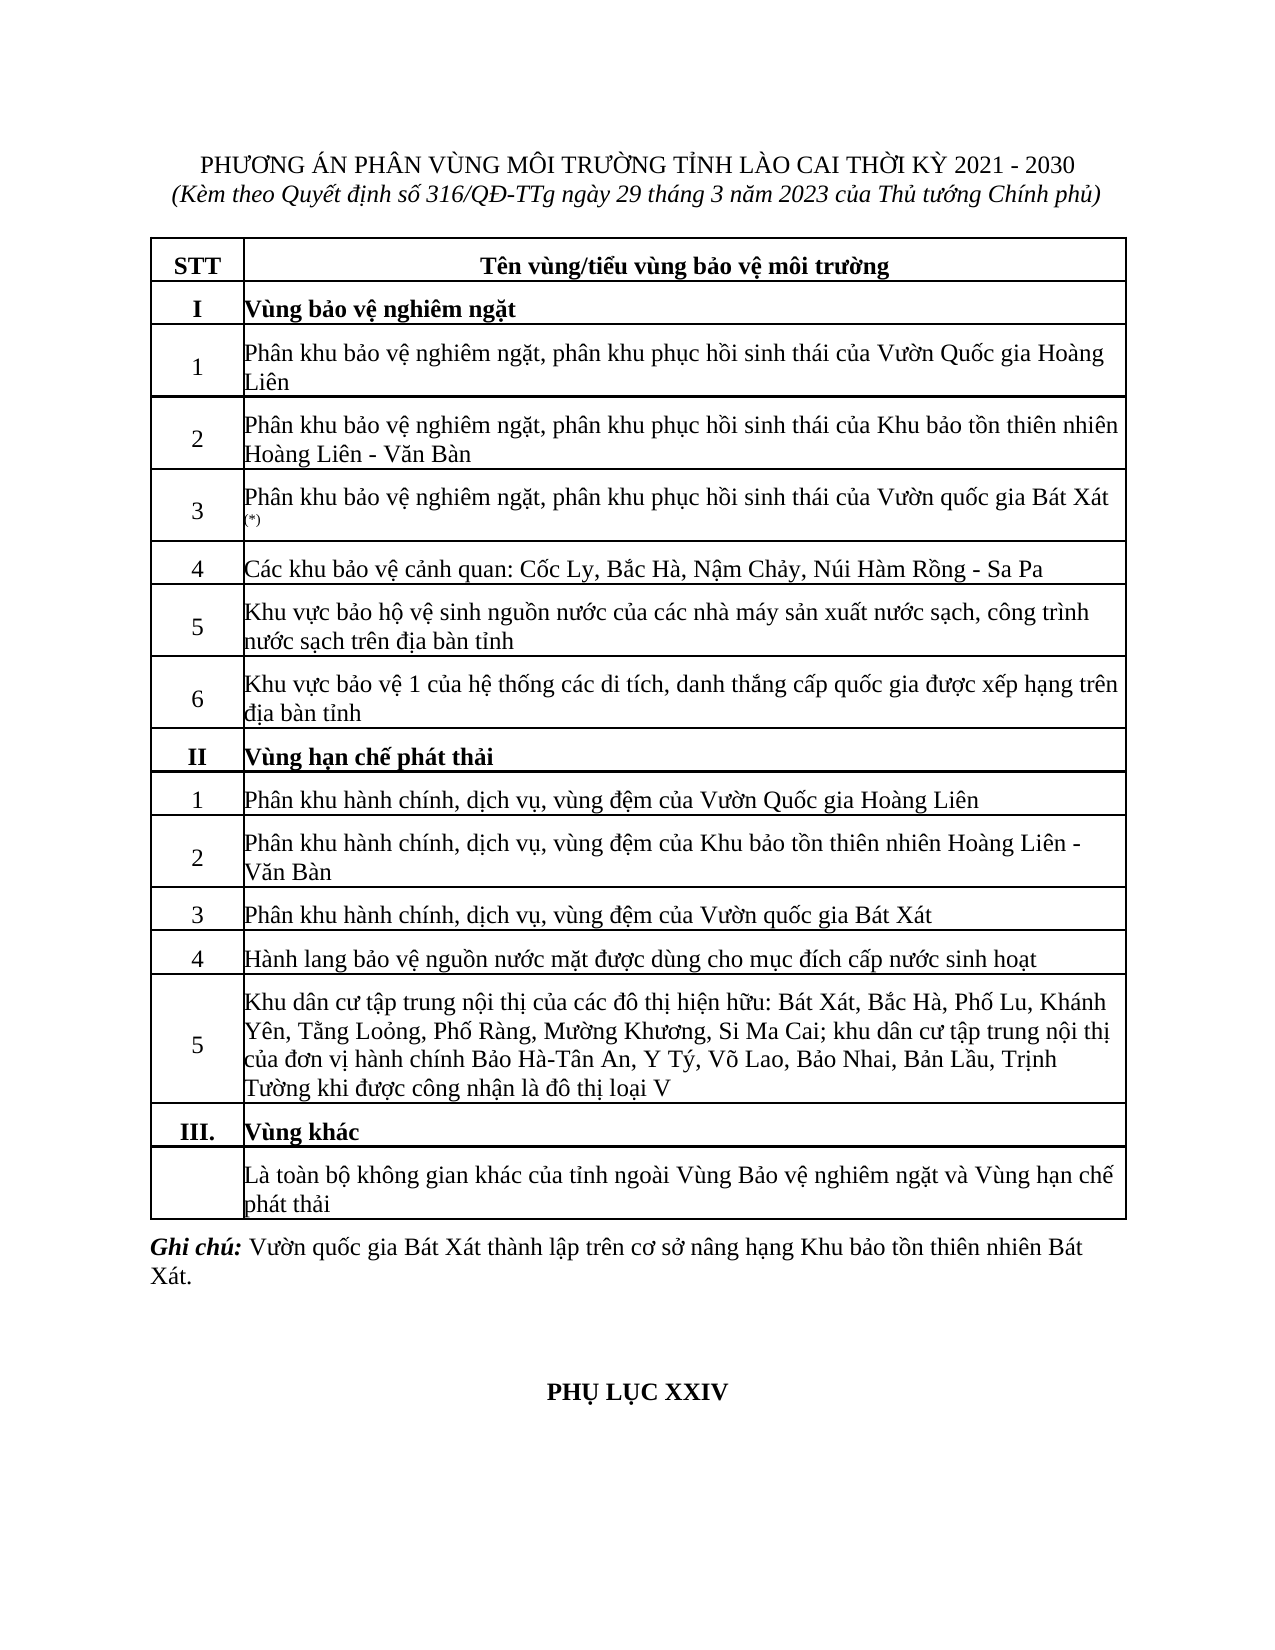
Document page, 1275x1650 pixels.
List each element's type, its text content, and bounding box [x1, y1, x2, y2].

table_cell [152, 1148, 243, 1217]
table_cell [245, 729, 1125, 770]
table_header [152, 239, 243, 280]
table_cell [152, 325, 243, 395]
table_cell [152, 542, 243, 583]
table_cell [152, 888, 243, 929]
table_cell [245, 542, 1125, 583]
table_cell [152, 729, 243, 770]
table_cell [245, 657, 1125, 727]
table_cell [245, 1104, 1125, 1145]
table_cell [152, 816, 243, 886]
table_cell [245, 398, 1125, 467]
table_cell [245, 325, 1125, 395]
text PHỤ LỤC XXIV [150, 1377, 1125, 1405]
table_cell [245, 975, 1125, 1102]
text PHƯƠNG ÁN PHÂN VÙNG MÔI TRƯỜNG TỈNH LÀO CAI THỜI KỲ 2021 - 2030 (Kèm theo Quyết định số 316/QĐ-TTg ngày 29 tháng 3 năm 2023 của Thủ tướng Chính phủ) [150, 150, 1125, 207]
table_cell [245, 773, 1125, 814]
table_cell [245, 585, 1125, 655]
text Ghi chú: Vườn quốc gia Bát Xát thành lập trên cơ sở nâng hạng Khu bảo tồn thiên nhiên Bát Xát. [150, 1232, 1125, 1289]
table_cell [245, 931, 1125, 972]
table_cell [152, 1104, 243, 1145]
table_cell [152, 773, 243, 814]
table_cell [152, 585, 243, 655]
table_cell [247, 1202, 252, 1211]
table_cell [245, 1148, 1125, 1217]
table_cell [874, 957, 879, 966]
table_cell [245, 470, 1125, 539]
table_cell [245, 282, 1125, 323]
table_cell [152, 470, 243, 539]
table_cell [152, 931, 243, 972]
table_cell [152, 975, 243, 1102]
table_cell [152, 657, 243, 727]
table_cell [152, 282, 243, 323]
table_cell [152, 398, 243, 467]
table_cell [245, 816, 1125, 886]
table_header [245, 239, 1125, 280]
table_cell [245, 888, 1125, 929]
